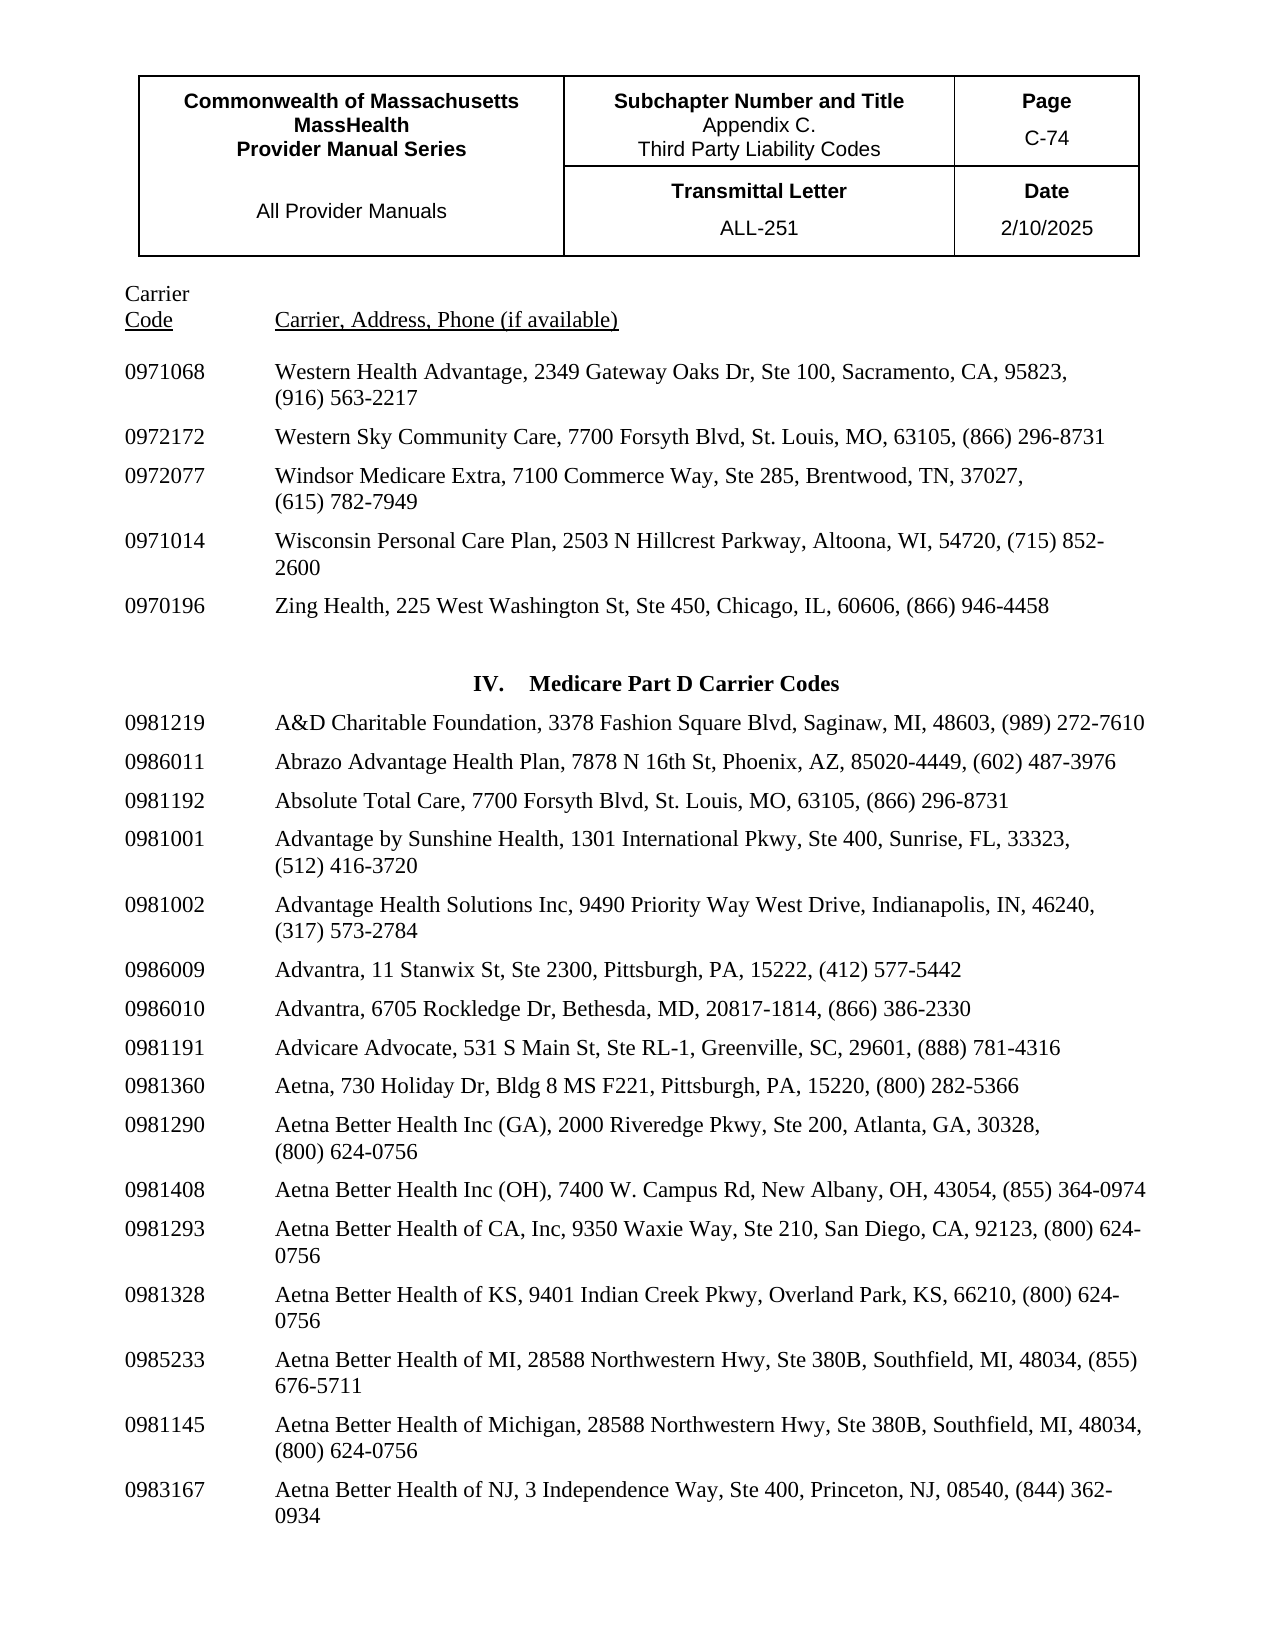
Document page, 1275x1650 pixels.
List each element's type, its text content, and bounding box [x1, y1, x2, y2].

text 0971014 Wisconsin Personal Care Plan, 2503 N Hillcrest Parkway, Altoona, WI, 54720, (715) 852-2600 [124, 527, 1151, 580]
text 0985233 Aetna Better Health of MI, 28588 Northwestern Hwy, Ste 380B, Southfield, MI, 48034, (855) 676-5711 [124, 1346, 1151, 1398]
text 0981290 Aetna Better Health Inc (GA), 2000 Riveredge Pkwy, Ste 200, Atlanta, GA, 30328, [124, 1111, 1151, 1138]
text (512) 416-3720 [199, 852, 1151, 878]
text 0972077 Windsor Medicare Extra, 7100 Commerce Way, Ste 285, Brentwood, TN, 37027, [124, 462, 1151, 488]
text 0981293 Aetna Better Health of CA, Inc, 9350 Waxie Way, Ste 210, San Diego, CA, 92123, (800) 624-0756 [124, 1215, 1151, 1268]
text (800) 624-0756 [199, 1138, 1151, 1164]
text 0971068 Western Health Advantage, 2349 Gateway Oaks Dr, Ste 100, Sacramento, CA, 95823, (916) 563-2217 [124, 358, 1151, 411]
text 0981002 Advantage Health Solutions Inc, 9490 Priority Way West Drive, Indianapolis, IN, 46240, [124, 891, 1151, 917]
text 0981408 Aetna Better Health Inc (OH), 7400 W. Campus Rd, New Albany, OH, 43054, (855) 364-0974 [124, 1177, 1151, 1203]
text 0986011 Abrazo Advantage Health Plan, 7878 N 16th St, Phoenix, AZ, 85020-4449, (602) 487-3976 [124, 748, 1151, 774]
list Medicare Part D Carrier Codes [162, 670, 1151, 696]
text 0981192 Absolute Total Care, 7700 Forsyth Blvd, St. Louis, MO, 63105, (866) 296-8731 [124, 787, 1151, 813]
text 0981360 Aetna, 730 Holiday Dr, Bldg 8 MS F221, Pittsburgh, PA, 15220, (800) 282-5366 [124, 1072, 1151, 1099]
text 0970196 Zing Health, 225 West Washington St, Ste 450, Chicago, IL, 60606, (866) 946-4458 [124, 592, 1151, 619]
text 0981001 Advantage by Sunshine Health, 1301 International Pkwy, Ste 400, Sunrise, FL, 33323, [124, 826, 1151, 852]
text 0983167 Aetna Better Health of NJ, 3 Independence Way, Ste 400, Princeton, NJ, 08540, (844) 362-0934 [124, 1476, 1151, 1529]
text (800) 624-0756 [199, 1437, 1151, 1464]
text 0972172 Western Sky Community Care, 7700 Forsyth Blvd, St. Louis, MO, 63105, (866) 296-8731 [124, 423, 1151, 449]
text 0986009 Advantra, 11 Stanwix St, Ste 2300, Pittsburgh, PA, 15222, (412) 577-5442 [124, 956, 1151, 982]
text 0981191 Advicare Advocate, 531 S Main St, Ste RL-1, Greenville, SC, 29601, (888) 781-4316 [124, 1034, 1151, 1060]
text 0986010 Advantra, 6705 Rockledge Dr, Bethesda, MD, 20817-1814, (866) 386-2330 [124, 995, 1151, 1021]
text 0981145 Aetna Better Health of Michigan, 28588 Northwestern Hwy, Ste 380B, Southfield, MI, 48034, [124, 1411, 1151, 1437]
text (615) 782-7949 [199, 488, 1151, 515]
text (317) 573-2784 [199, 917, 1151, 943]
text 0981219 A&D Charitable Foundation, 3378 Fashion Square Blvd, Saginaw, MI, 48603, (989) 272-7610 [124, 709, 1151, 735]
text 0981328 Aetna Better Health of KS, 9401 Indian Creek Pkwy, Overland Park, KS, 66210, (800) 624-0756 [124, 1281, 1151, 1333]
